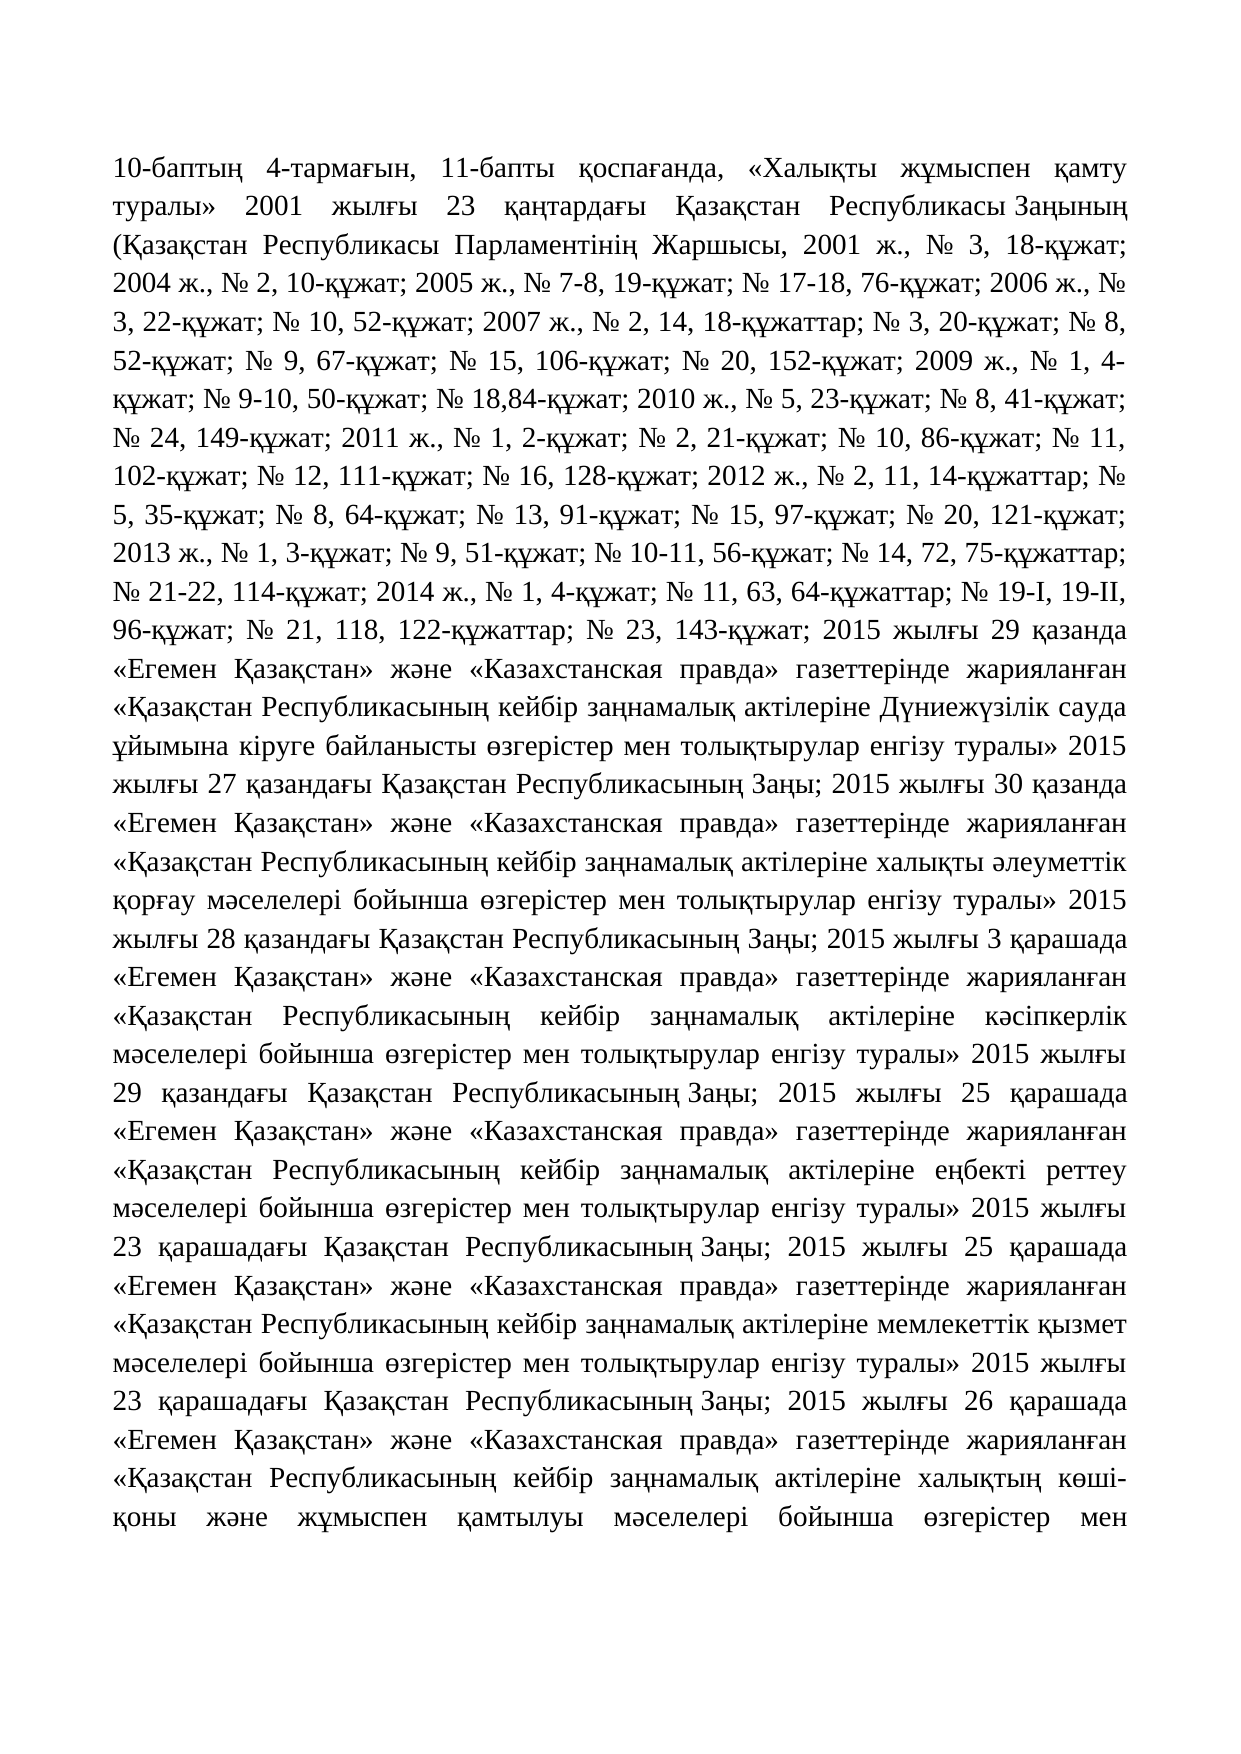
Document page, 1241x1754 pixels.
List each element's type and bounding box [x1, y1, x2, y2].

text [112, 150, 1128, 1532]
